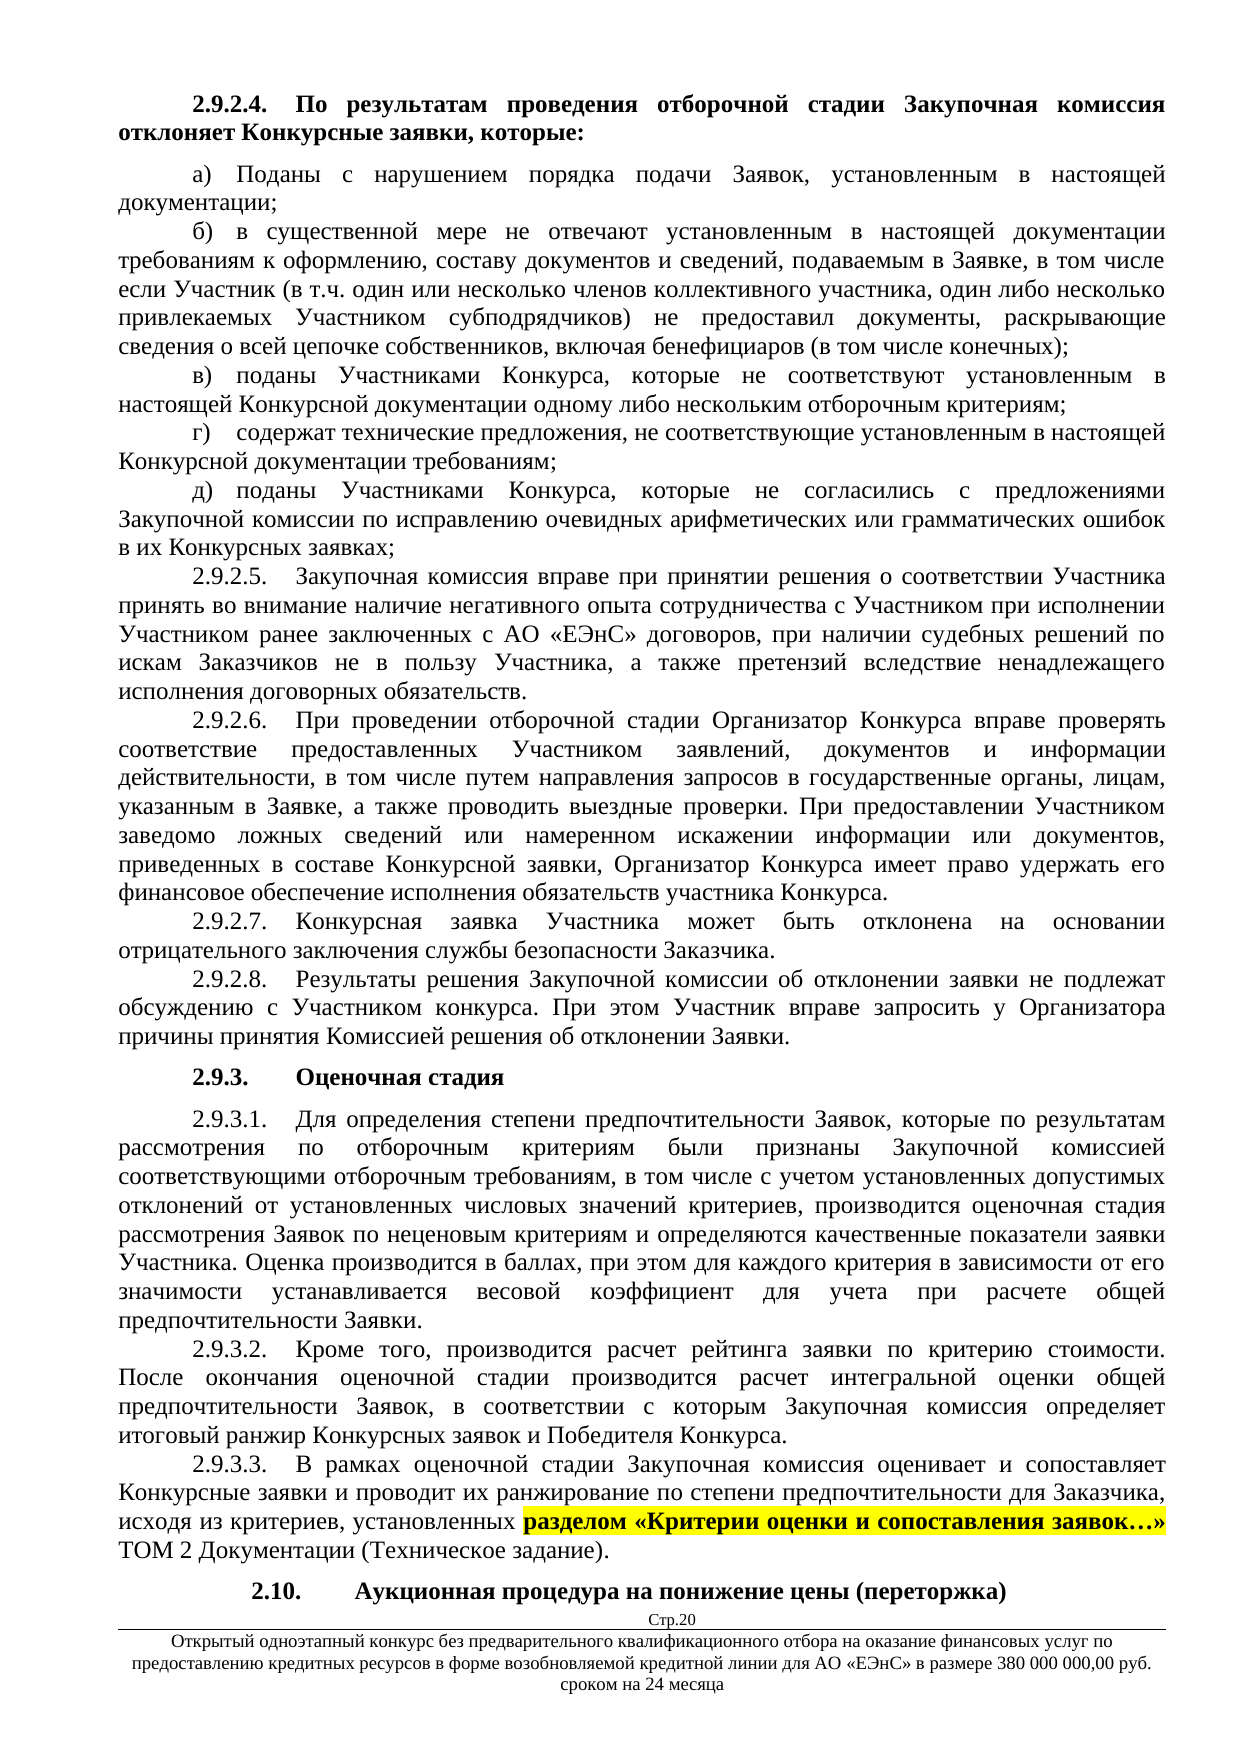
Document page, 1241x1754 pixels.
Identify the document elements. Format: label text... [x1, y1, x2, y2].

text в существенной мере не отвечают установленным в настоящей документации требованиям к оформлению, составу документов и сведений, подаваемым в Заявке, в том числе если Участник (в т.ч. один или несколько членов коллективного участника, один либо несколько привлекаемых Участником субподрядчиков) не предоставил документы, раскрывающие сведения о всей цепочке собственников, включая бенефициаров (в том числе конечных); [118, 216, 1166, 360]
text Аукционная процедура на понижение цены (переторжка) [177, 1576, 1166, 1605]
text Закупочная комиссия вправе при принятии решения о соответствии Участника принять во внимание наличие негативного опыта сотрудничества с Участником при исполнении Участником ранее заключенных с АО «ЕЭнС» договоров, при наличии судебных решений по искам Заказчиков не в пользу Участника, а также претензий вследствие ненадлежащего исполнения договорных обязательств. [118, 561, 1166, 705]
text Результаты решения Закупочной комиссии об отклонении заявки не подлежат обсуждению с Участником конкурса. При этом Участник вправе запросить у Организатора причины принятия Комиссией решения об отклонении Заявки. [118, 964, 1166, 1050]
text Оценочная стадия [118, 1062, 1166, 1091]
text При проведении отборочной стадии Организатор Конкурса вправе проверять соответствие предоставленных Участником заявлений, документов и информации действительности, в том числе путем направления запросов в государственные органы, лицам, указанным в Заявке, а также проводить выездные проверки. При предоставлении Участником заведомо ложных сведений или намеренном искажении информации или документов, приведенных в составе Конкурсной заявки, Организатор Конкурса имеет право удержать его финансовое обеспечение исполнения обязательств участника Конкурса. [118, 705, 1166, 906]
text содержат технические предложения, не соответствующие установленным в настоящей Конкурсной документации требованиям; [118, 417, 1166, 475]
text Поданы с нарушением порядка подачи Заявок, установленным в настоящей документации; [118, 159, 1166, 216]
text Кроме того, производится расчет рейтинга заявки по критерию стоимости. После окончания оценочной стадии производится расчет интегральной оценки общей предпочтительности Заявок, в соответствии с которым Закупочная комиссия определяет итоговый ранжир Конкурсных заявок и Победителя Конкурса. [118, 1334, 1166, 1449]
text Для определения степени предпочтительности Заявок, которые по результатам рассмотрения по отборочным критериям были признаны Закупочной комиссией соответствующими отборочным требованиям, в том числе с учетом установленных допустимых отклонений от установленных числовых значений критериев, производится оценочная стадия рассмотрения Заявок по неценовым критериям и определяются качественные показатели заявки Участника. Оценка производится в баллах, при этом для каждого критерия в зависимости от его значимости устанавливается весовой коэффициент для учета при расчете общей предпочтительности Заявки. [118, 1104, 1166, 1334]
text Конкурсная заявка Участника может быть отклонена на основании отрицательного заключения службы безопасности Заказчика. [118, 906, 1166, 964]
text По результатам проведения отборочной стадии Закупочная комиссия отклоняет Конкурсные заявки, которые: [118, 89, 1166, 146]
text поданы Участниками Конкурса, которые не согласились с предложениями Закупочной комиссии по исправлению очевидных арифметических или грамматических ошибок в их Конкурсных заявках; [118, 475, 1166, 561]
text поданы Участниками Конкурса, которые не соответствуют установленным в настоящей Конкурсной документации одному либо нескольким отборочным критериям; [118, 360, 1166, 417]
text В рамках оценочной стадии Закупочная комиссия оценивает и сопоставляет Конкурсные заявки и проводит их ранжирование по степени предпочтительности для Заказчика, исходя из критериев, установленных разделом «Критерии оценки и сопоставления заявок…» ТОМ 2 Документации (Техническое задание). [118, 1449, 1166, 1564]
